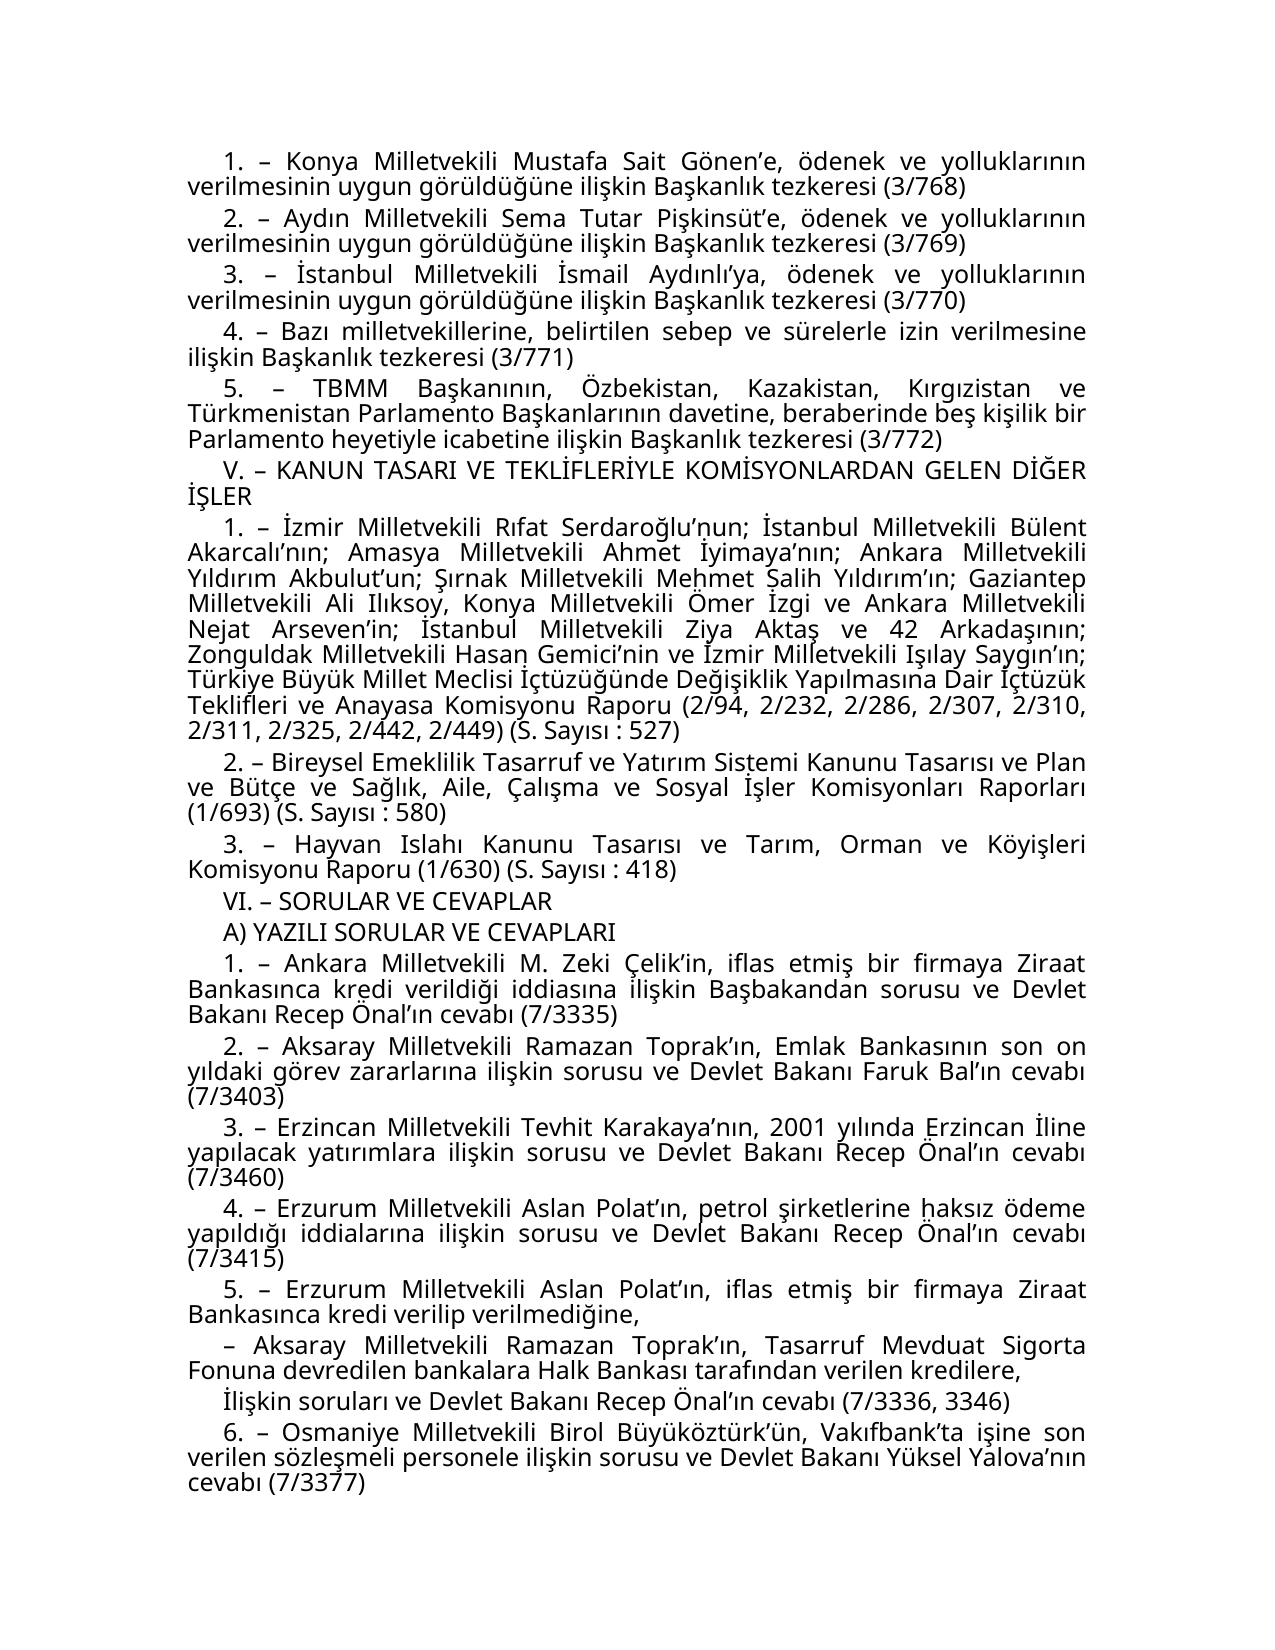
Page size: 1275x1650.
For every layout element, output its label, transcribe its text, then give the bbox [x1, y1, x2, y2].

text 2. – Bireysel Emeklilik Tasarruf ve Yatırım Sistemi Kanunu Tasarısı ve Plan ve Bütçe ve Sağlık, Aile, Çalışma ve Sosyal İşler Komisyonları Raporları (1/693) (S. Sayısı : 580) [187, 751, 1087, 827]
text 3. – Hayvan Islahı Kanunu Tasarısı ve Tarım, Orman ve Köyişleri Komisyonu Raporu (1/630) (S. Sayısı : 418) [187, 833, 1087, 884]
text 3. – Erzincan Milletvekili Tevhit Karakaya’nın, 2001 yılında Erzincan İline yapılacak yatırımlara ilişkin sorusu ve Devlet Bakanı Recep Önal’ın cevabı (7/3460) [187, 1117, 1087, 1192]
text 5. – Erzurum Milletvekili Aslan Polat’ın, iflas etmiş bir firmaya Ziraat Bankasınca kredi verilip verilmediğine, [187, 1279, 1087, 1329]
text A) YAZILI SORULAR VE CEVAPLARI [187, 921, 1087, 946]
text – Aksaray Milletvekili Ramazan Toprak’ın, Tasarruf Mevduat Sigorta Fonuna devredilen bankalara Halk Bankası tarafından verilen kredilere, [187, 1334, 1087, 1384]
text 2. – Aksaray Milletvekili Ramazan Toprak’ın, Emlak Bankasının son on yıldaki görev zararlarına ilişkin sorusu ve Devlet Bakanı Faruk Bal’ın cevabı (7/3403) [187, 1034, 1087, 1111]
text 2. – Aydın Milletvekili Sema Tutar Pişkinsüt’e, ödenek ve yolluklarının verilmesinin uygun görüldüğüne ilişkin Başkanlık tezkeresi (3/769) [187, 207, 1087, 258]
text 5. – TBMM Başkanının, Özbekistan, Kazakistan, Kırgızistan ve Türkmenistan Parlamento Başkanlarının davetine, beraberinde beş kişilik bir Parlamento heyetiyle icabetine ilişkin Başkanlık tezkeresi (3/772) [187, 377, 1087, 453]
text 1. – İzmir Milletvekili Rıfat Serdaroğlu’nun; İstanbul Milletvekili Bülent Akarcalı’nın; Amasya Milletvekili Ahmet İyimaya’nın; Ankara Milletvekili Yıldırım Akbulut’un; Şırnak Milletvekili Mehmet Salih Yıldırım’ın; Gaziantep Milletvekili Ali Ilıksoy, Konya Milletvekili Ömer İzgi ve Ankara Milletvekili Nejat Arseven’in; İstanbul Milletvekili Ziya Aktaş ve 42 Arkadaşının; Zonguldak Milletvekili Hasan Gemici’nin ve İzmir Milletvekili Işılay Saygın’ın; Türkiye Büyük Millet Meclisi İçtüzüğünde Değişiklik Yapılmasına Dair İçtüzük Teklifleri ve Anayasa Komisyonu Raporu (2/94, 2/232, 2/286, 2/307, 2/310, 2/311, 2/325, 2/442, 2/449) (S. Sayısı : 527) [187, 516, 1087, 745]
text V. – KANUN TASARI VE TEKLİFLERİYLE KOMİSYONLARDAN GELEN DİĞER İŞLER [187, 459, 1087, 510]
text 1. – Konya Milletvekili Mustafa Sait Gönen’e, ödenek ve yolluklarının verilmesinin uygun görüldüğüne ilişkin Başkanlık tezkeresi (3/768) [187, 150, 1087, 201]
text 6. – Osmaniye Milletvekili Birol Büyüköztürk’ün, Vakıfbank’ta işine son verilen sözleşmeli personele ilişkin sorusu ve Devlet Bakanı Yüksel Yalova’nın cevabı (7/3377) [187, 1421, 1087, 1496]
text İlişkin soruları ve Devlet Bakanı Recep Önal’ın cevabı (7/3336, 3346) [187, 1391, 1087, 1416]
text 1. – Ankara Milletvekili M. Zeki Çelik’in, iflas etmiş bir firmaya Ziraat Bankasınca kredi verildiği iddiasına ilişkin Başbakandan sorusu ve Devlet Bakanı Recep Önal’ın cevabı (7/3335) [187, 952, 1087, 1029]
text VI. – SORULAR VE CEVAPLAR [187, 890, 1087, 915]
text 4. – Erzurum Milletvekili Aslan Polat’ın, petrol şirketlerine haksız ödeme yapıldığı iddialarına ilişkin sorusu ve Devlet Bakanı Recep Önal’ın cevabı (7/3415) [187, 1198, 1087, 1273]
text 3. – İstanbul Milletvekili İsmail Aydınlı’ya, ödenek ve yolluklarının verilmesinin uygun görüldüğüne ilişkin Başkanlık tezkeresi (3/770) [187, 263, 1087, 314]
text 4. – Bazı milletvekillerine, belirtilen sebep ve sürelerle izin verilmesine ilişkin Başkanlık tezkeresi (3/771) [187, 320, 1087, 371]
